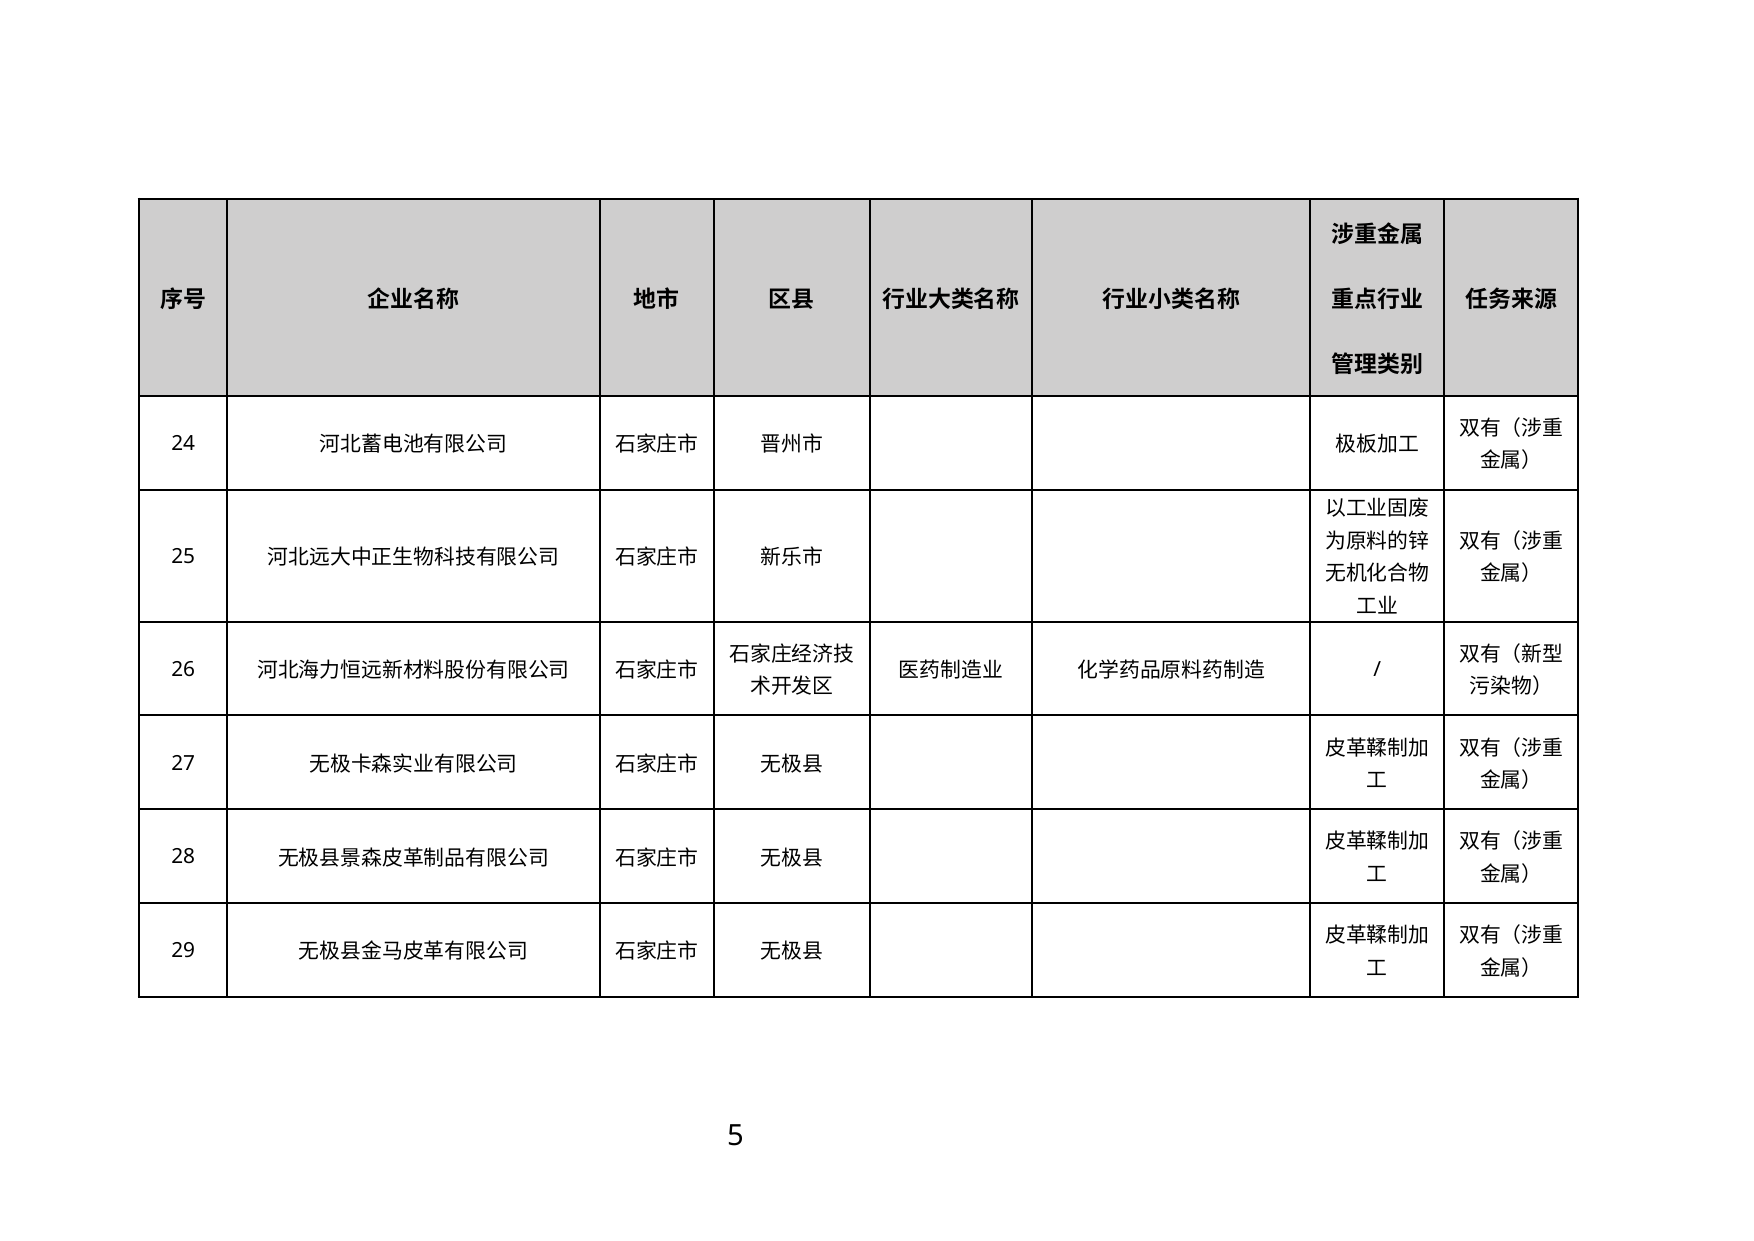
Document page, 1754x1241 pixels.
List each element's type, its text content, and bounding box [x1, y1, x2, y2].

table_header 序号 [140, 200, 226, 395]
table_cell 石家庄经济技术开发区 [715, 623, 869, 714]
table_cell 26 [140, 623, 226, 714]
table_cell 河北海力恒远新材料股份有限公司 [228, 623, 599, 714]
table_cell 双有（涉重金属） [1445, 716, 1577, 808]
table_cell [871, 491, 1031, 621]
table_cell 石家庄市 [601, 810, 713, 902]
table_cell 无极县 [715, 716, 869, 808]
table_header 涉重金属重点行业管理类别 [1311, 200, 1443, 395]
table_cell 化学药品原料药制造 [1033, 623, 1309, 714]
table_header 行业小类名称 [1033, 200, 1309, 395]
table_cell 河北远大中正生物科技有限公司 [228, 491, 599, 621]
table_cell [871, 397, 1031, 488]
table_cell [1033, 491, 1309, 621]
table_cell 双有（涉重金属） [1445, 491, 1577, 621]
table_cell 无极县景森皮革制品有限公司 [228, 810, 599, 902]
table_cell 新乐市 [715, 491, 869, 621]
table_cell 28 [140, 810, 226, 902]
table_cell [1033, 397, 1309, 488]
table_cell 石家庄市 [601, 904, 713, 996]
table_header 企业名称 [228, 200, 599, 395]
table_cell 双有（涉重金属） [1445, 397, 1577, 488]
table_cell 双有（涉重金属） [1445, 810, 1577, 902]
table_cell 24 [140, 397, 226, 488]
table_cell [871, 716, 1031, 808]
table_cell 双有（涉重金属） [1445, 904, 1577, 996]
table_cell [1033, 904, 1309, 996]
table_header 任务来源 [1445, 200, 1577, 395]
table_cell 石家庄市 [601, 397, 713, 488]
table_cell 以工业固废为原料的锌无机化合物工业 [1311, 491, 1443, 621]
table_cell 25 [140, 491, 226, 621]
table_header 地市 [601, 200, 713, 395]
table_cell [1033, 716, 1309, 808]
table_cell 无极县 [715, 904, 869, 996]
table_cell 医药制造业 [871, 623, 1031, 714]
table_cell 皮革鞣制加工 [1311, 904, 1443, 996]
table_header 区县 [715, 200, 869, 395]
table_header 行业大类名称 [871, 200, 1031, 395]
table_cell 极板加工 [1311, 397, 1443, 488]
table_cell / [1311, 623, 1443, 714]
table_cell 29 [140, 904, 226, 996]
table_cell 河北蓄电池有限公司 [228, 397, 599, 488]
table_cell 无极县 [715, 810, 869, 902]
table_cell 无极卡森实业有限公司 [228, 716, 599, 808]
table_cell 晋州市 [715, 397, 869, 488]
table_cell 石家庄市 [601, 716, 713, 808]
table_cell 皮革鞣制加工 [1311, 810, 1443, 902]
table_cell [871, 904, 1031, 996]
table_cell 27 [140, 716, 226, 808]
table_cell 双有（新型污染物） [1445, 623, 1577, 714]
table_cell 无极县金马皮革有限公司 [228, 904, 599, 996]
table_cell [1033, 810, 1309, 902]
table_cell 石家庄市 [601, 623, 713, 714]
table_cell 石家庄市 [601, 491, 713, 621]
table_cell 皮革鞣制加工 [1311, 716, 1443, 808]
table_cell [871, 810, 1031, 902]
